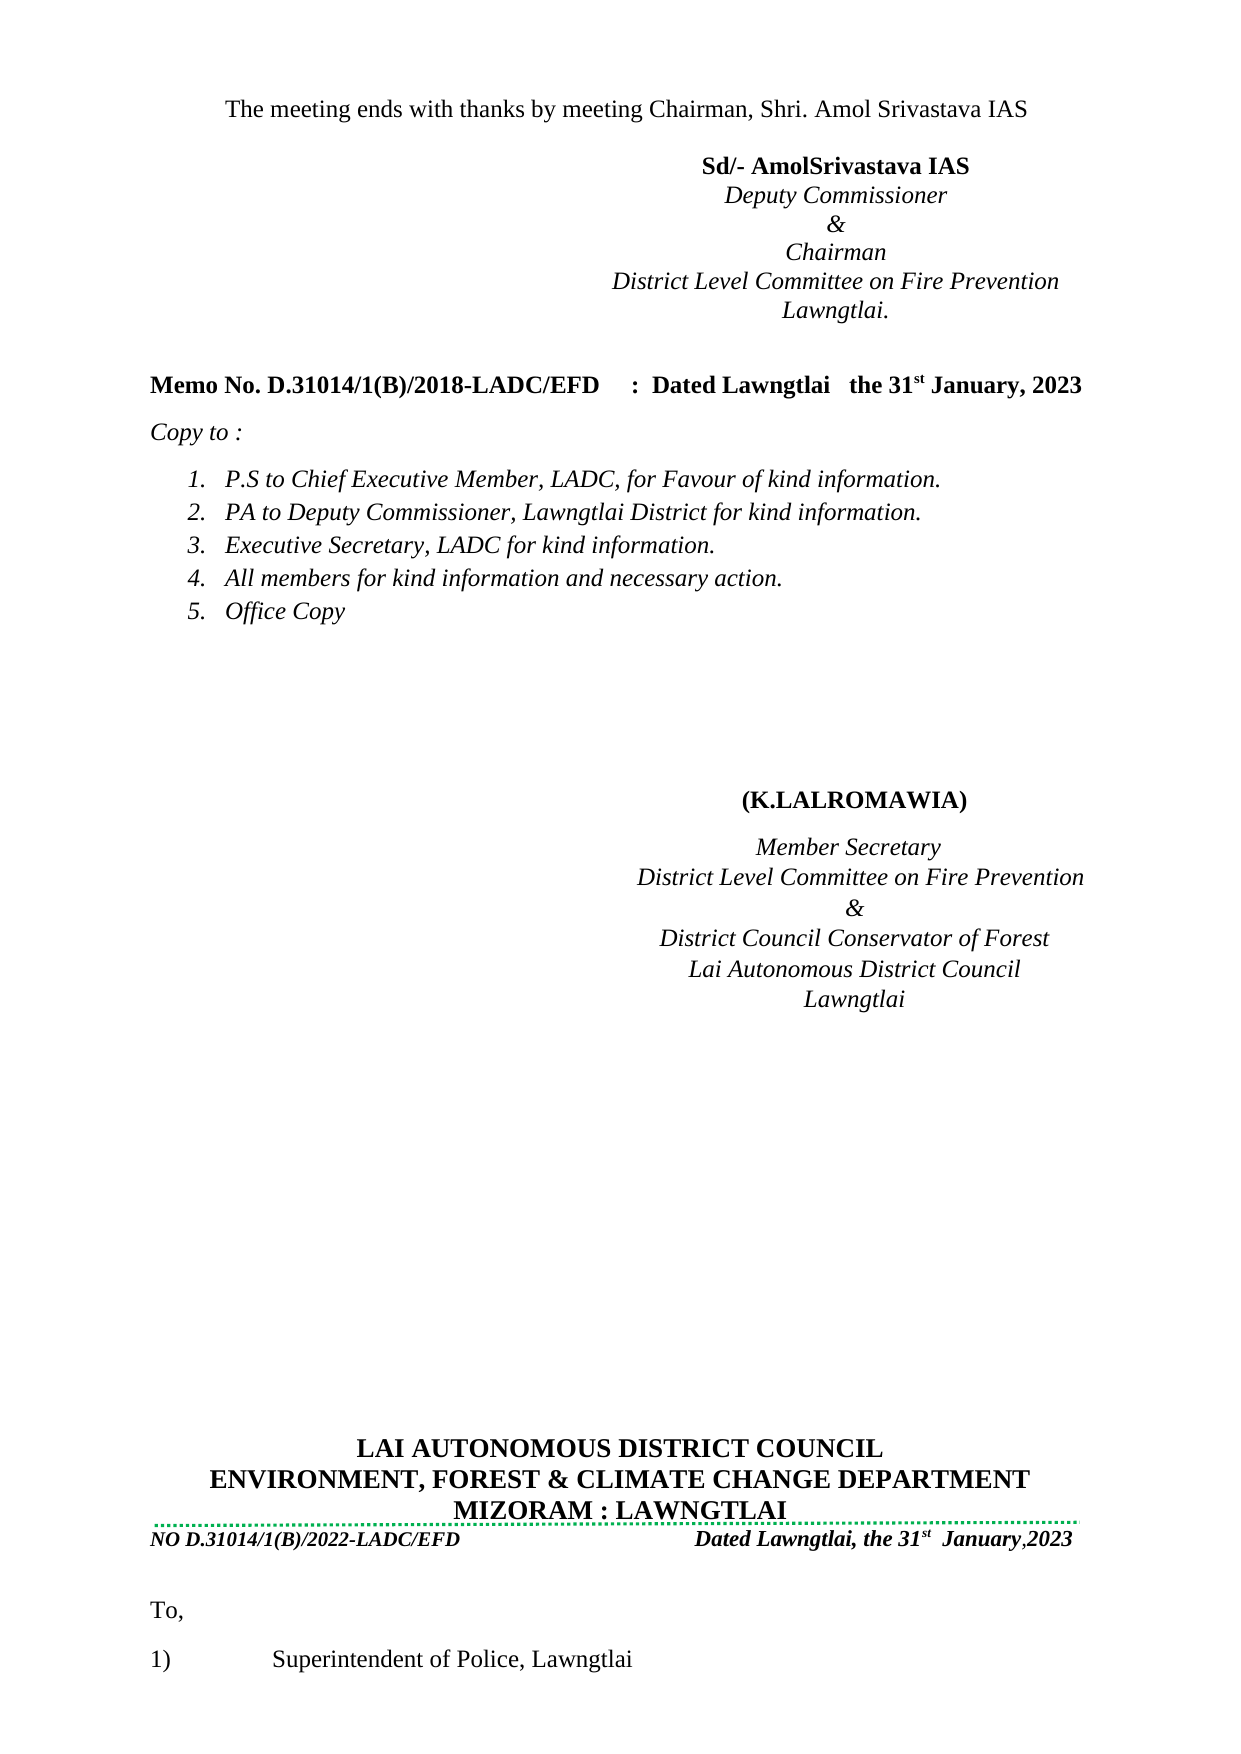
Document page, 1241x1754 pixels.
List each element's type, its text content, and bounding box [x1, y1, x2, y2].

list Superintendent of Police, Lawngtlai [150, 1644, 1090, 1673]
text To, [150, 1595, 1090, 1623]
list All members for kind information and necessary action. [187, 563, 1090, 592]
list PA to Deputy Commissioner, Lawngtlai District for kind information. [187, 497, 1090, 526]
text (K.LALROMAWIA) [150, 785, 1090, 814]
text Lawngtlai [150, 984, 1090, 1013]
text Lai Autonomous District Council [150, 954, 1090, 982]
list Executive Secretary, LADC for kind information. [187, 530, 1090, 559]
text & [150, 893, 1090, 922]
text & [581, 209, 1090, 237]
text Lawngtlai. [581, 295, 1090, 324]
text LAI AUTONOMOUS DISTRICT COUNCIL [150, 1432, 1090, 1463]
text Memo No. D.31014/1(B)/2018-LADC/EFD : Dated Lawngtlai the 31st January, 2023 [150, 370, 1090, 399]
text ENVIRONMENT, FOREST & CLIMATE CHANGE DEPARTMENT [150, 1463, 1090, 1494]
text Copy to : [150, 417, 1090, 446]
text Member Secretary [525, 832, 1090, 861]
list Office Copy [187, 596, 1090, 625]
text The meeting ends with thanks by meeting Chairman, Shri. Amol Srivastava IAS [225, 94, 1090, 122]
text District Council Conservator of Forest [150, 923, 1090, 952]
list P.S to Chief Executive Member, LADC, for Favour of kind information. [187, 464, 1090, 493]
text Deputy Commissioner [581, 180, 1090, 209]
text MIZORAM : LAWNGTLAI [150, 1494, 1090, 1525]
text District Level Committee on Fire Prevention [581, 266, 1090, 295]
text District Level Committee on Fire Prevention [150, 862, 1090, 891]
text Sd/- AmolSrivastava IAS [581, 151, 1090, 180]
text Chairman [581, 237, 1090, 266]
text NO D.31014/1(B)/2022-LADC/EFD Dated Lawngtlai, the 31st January,2023 [150, 1525, 1090, 1552]
